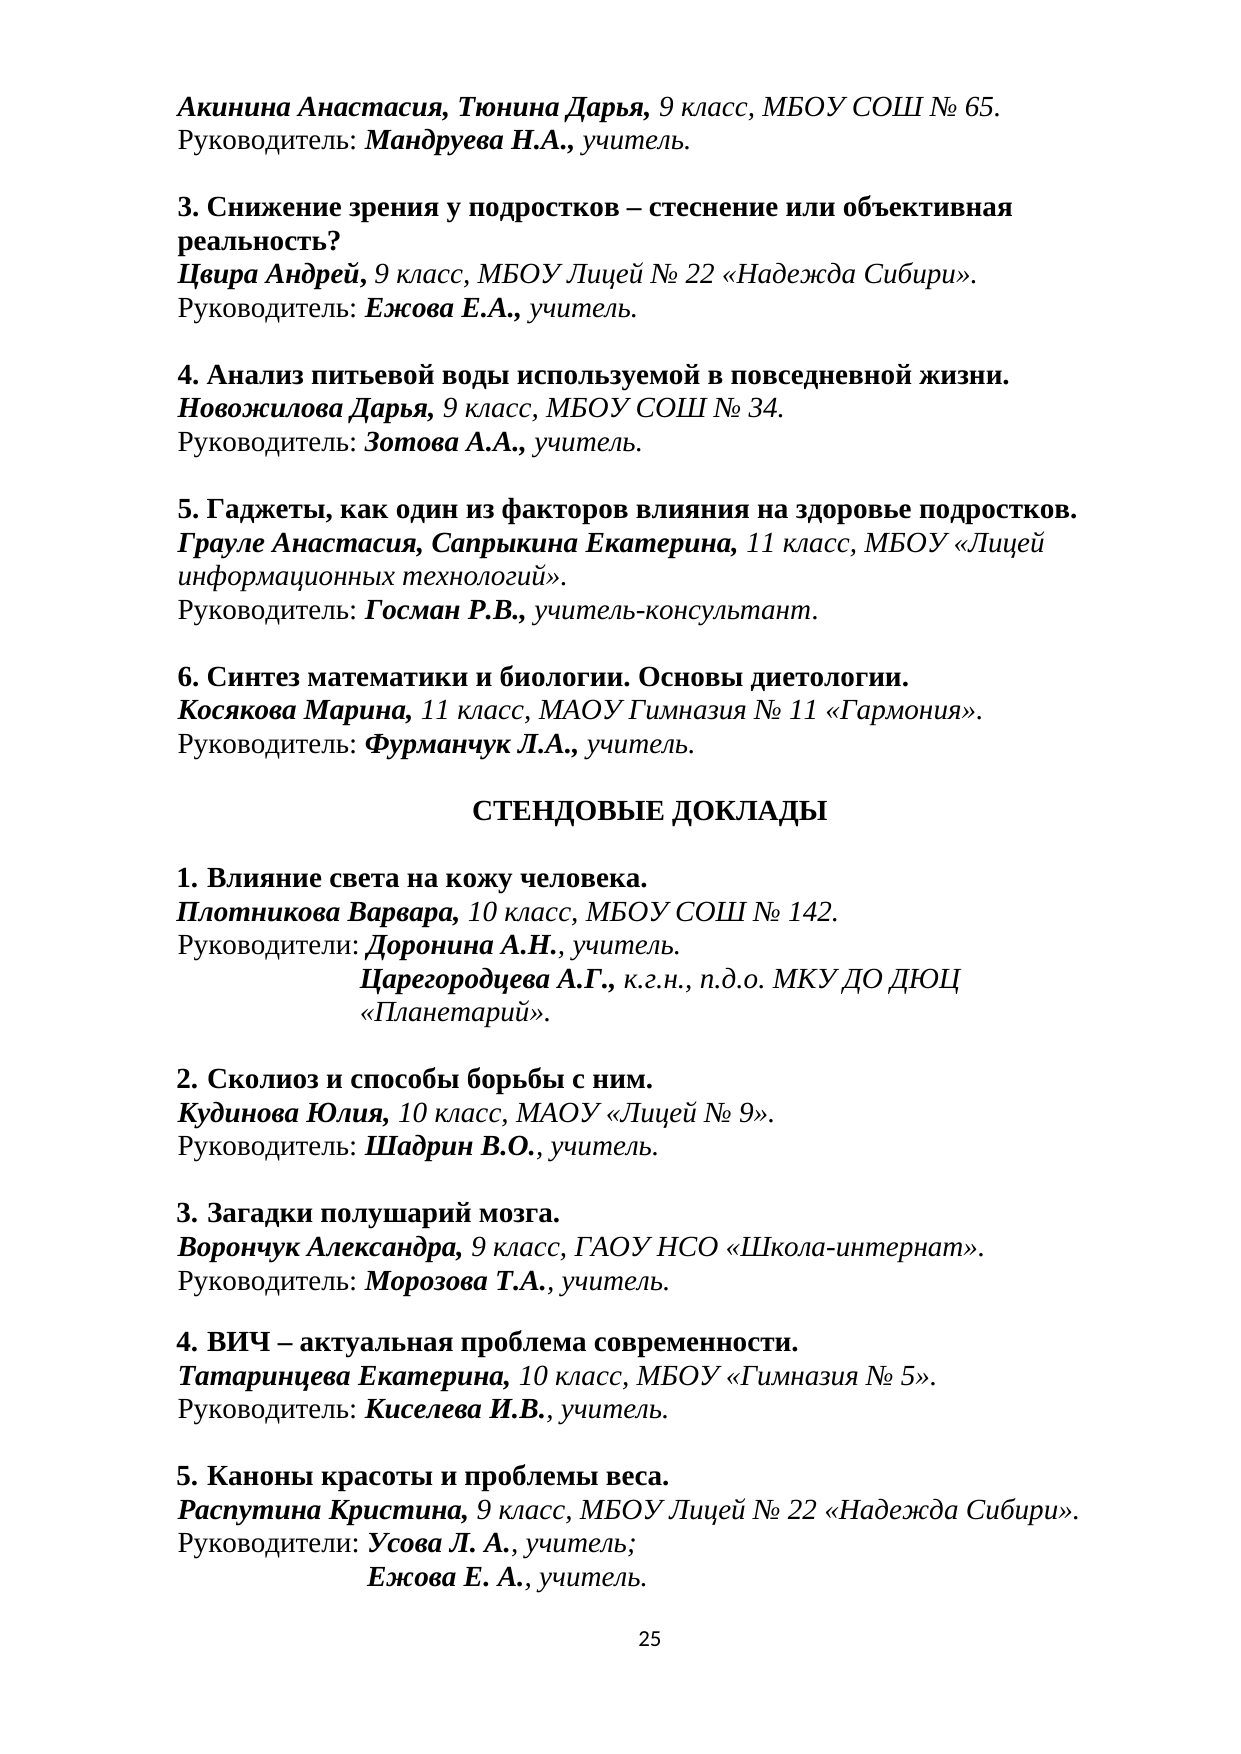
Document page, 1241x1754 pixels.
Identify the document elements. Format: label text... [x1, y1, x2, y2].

text Руководитель: Ежова Е.А., учитель. [177, 290, 1122, 323]
text Плотникова Варвара, 10 класс, МБОУ СОШ № 142. [176, 894, 1122, 927]
text Руководитель: Морозова Т.А., учитель. [177, 1263, 1122, 1296]
text Ворончук Александра, 9 класс, ГАОУ НСО «Школа-интернат». [177, 1229, 1122, 1263]
text Цвира Андрей, 9 класс, МБОУ Лицей № 22 «Надежда Сибири». [177, 256, 1122, 290]
list Влияние света на кожу человека. [176, 860, 1122, 894]
text 4. Анализ питьевой воды используемой в повседневной жизни. [177, 357, 1122, 391]
text 5. Гаджеты, как один из факторов влияния на здоровье подростков. [177, 491, 1122, 525]
text Новожилова Дарья, 9 класс, МБОУ СОШ № 34. [177, 391, 1122, 424]
text 6. Синтез математики и биологии. Основы диетологии. [177, 659, 1122, 692]
list Загадки полушарий мозга. [176, 1196, 1122, 1229]
text Руководитель: Фурманчук Л.А., учитель. [177, 726, 1122, 759]
text Руководитель: Киселева И.В., учитель. [177, 1391, 1122, 1425]
list ВИЧ – актуальная проблема современности. [176, 1324, 1122, 1358]
text Кудинова Юлия, 10 класс, МАОУ «Лицей № 9». [177, 1095, 1122, 1128]
text Ежова Е. А., учитель. [177, 1559, 1122, 1592]
text Татаринцева Екатерина, 10 класс, МБОУ «Гимназия № 5». [177, 1358, 1122, 1391]
list Каноны красоты и проблемы веса. [176, 1458, 1122, 1492]
text Руководитель: Шадрин В.О., учитель. [177, 1128, 1122, 1162]
text Руководители: Доронина А.Н., учитель. [177, 927, 1122, 961]
text Руководитель: Зотова А.А., учитель. [177, 424, 1122, 458]
text СТЕНДОВЫЕ ДОКЛАДЫ [177, 793, 1122, 827]
text Руководитель: Мандруева Н.А., учитель. [177, 122, 1122, 156]
text Грауле Анастасия, Сапрыкина Екатерина, 11 класс, МБОУ «Лицей информационных технологий». [177, 525, 1122, 592]
text Руководители: Усова Л. А., учитель; [177, 1525, 1122, 1559]
text Царегородцева А.Г., к.г.н., п.д.о. МКУ ДО ДЮЦ [177, 961, 1122, 994]
text Акинина Анастасия, Тюнина Дарья, 9 класс, МБОУ СОШ № 65. [177, 89, 1122, 122]
text Распутина Кристина, 9 класс, МБОУ Лицей № 22 «Надежда Сибири». [177, 1492, 1122, 1525]
list Сколиоз и способы борьбы с ним. [176, 1061, 1122, 1095]
text Косякова Марина, 11 класс, МАОУ Гимназия № 11 «Гармония». [177, 692, 1122, 726]
text 3. Снижение зрения у подростков – стеснение или объективная реальность? [177, 189, 1122, 256]
text «Планетарий». [177, 994, 1122, 1028]
text Руководитель: Госман Р.В., учитель-консультант. [177, 592, 1122, 625]
